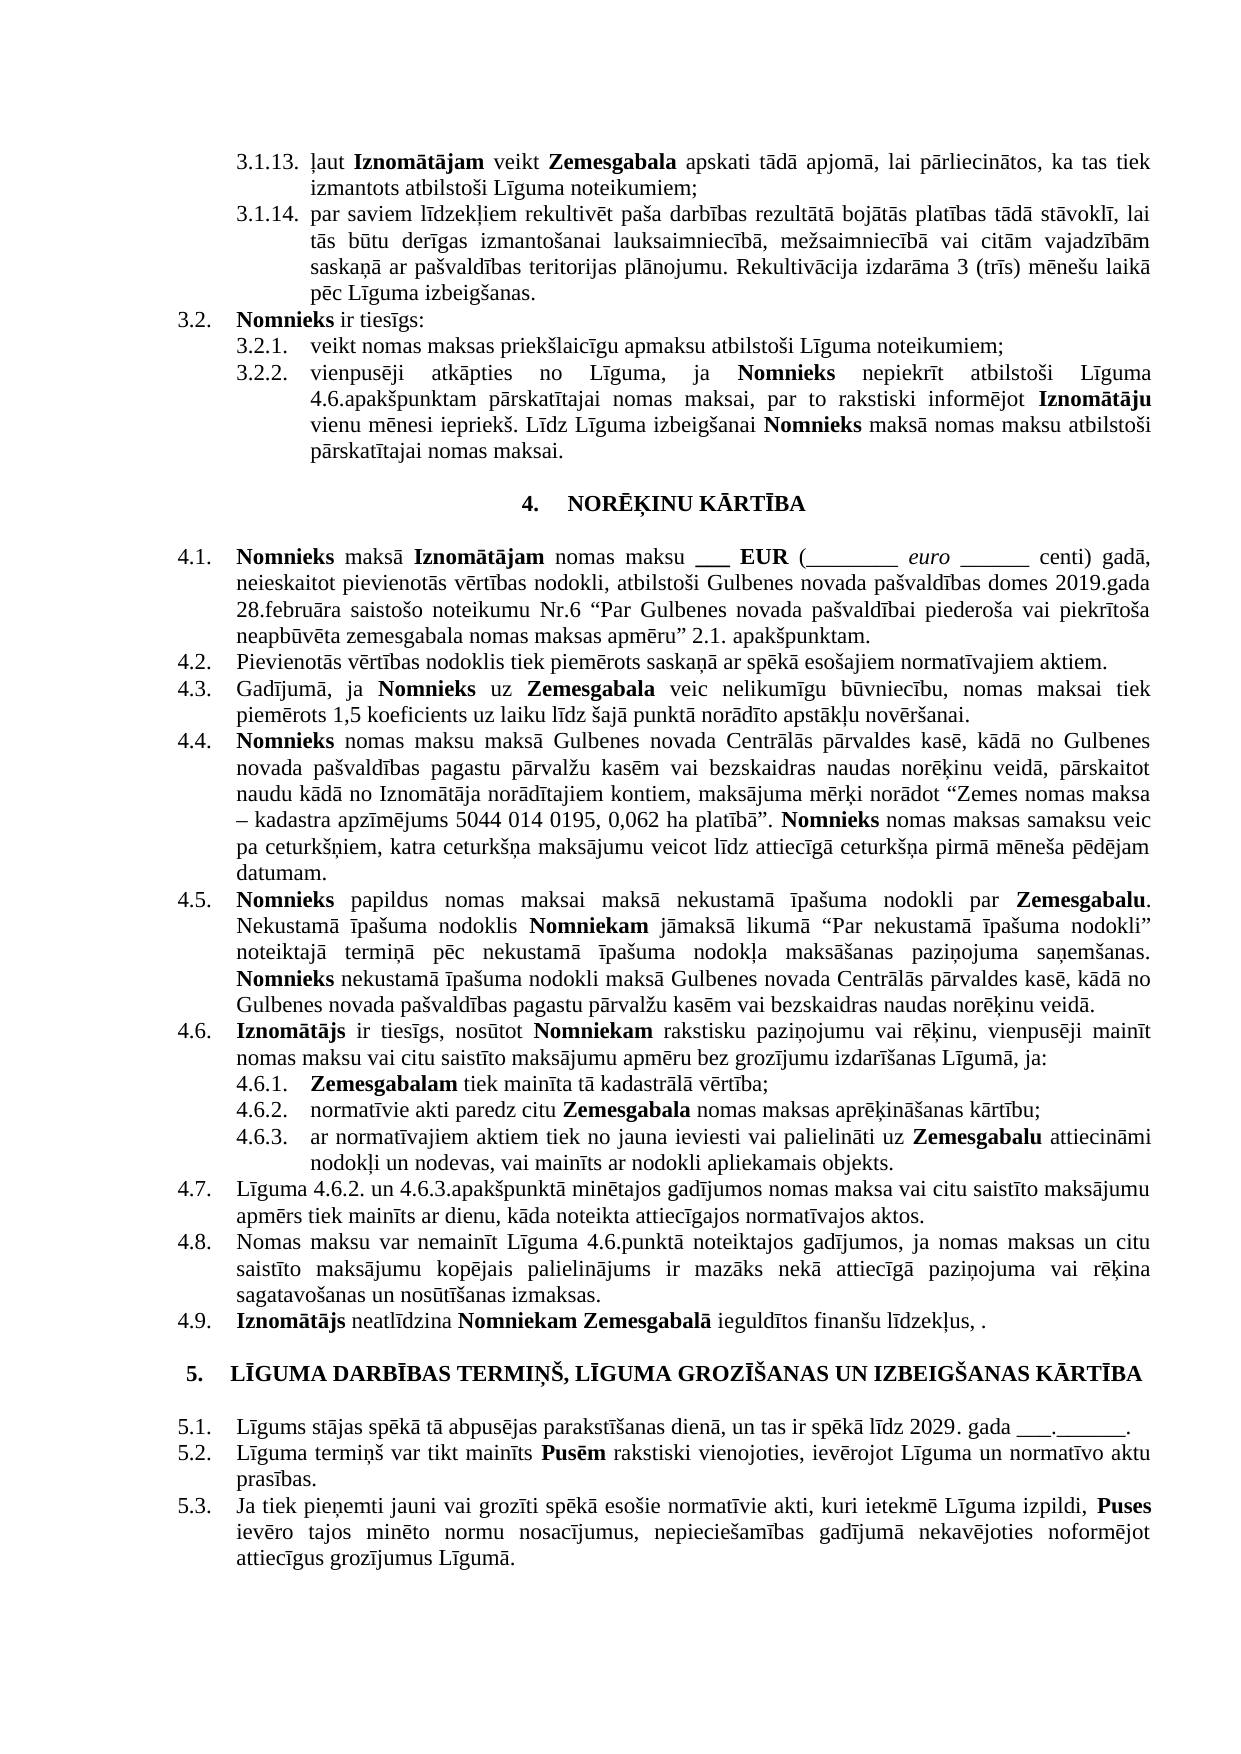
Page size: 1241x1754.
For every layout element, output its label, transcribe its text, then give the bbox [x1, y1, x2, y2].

list vienpusēji atkāpties no Līguma, ja Nomnieks nepiekrīt atbilstoši Līguma 4.6.apakšpunktam pārskatītajai nomas maksai, par to rakstiski informējot Iznomātāju vienu mēnesi iepriekš. Līdz Līguma izbeigšanai Nomnieks maksā nomas maksu atbilstoši pārskatītajai nomas maksai. [236, 358, 1152, 464]
list Iznomātājs neatlīdzina Nomniekam Zemesgabalā ieguldītos finanšu līdzekļus, . [177, 1307, 1152, 1334]
list LĪGUMA DarBĪBAS TERMIŅŠ, LĪGUMA GROZĪŠANAS UN IZBEIGŠANAS KĀRTĪBA [177, 1360, 1152, 1386]
list Līgums stājas spēkā tā abpusējas parakstīšanas dienā, un tas ir spēkā līdz 2029. gada ___.______. [177, 1413, 1152, 1439]
list ar normatīvajiem aktiem tiek no jauna ieviesti vai palielināti uz Zemesgabalu attiecināmi nodokļi un nodevas, vai mainīts ar nodokli apliekamais objekts. [236, 1123, 1152, 1176]
list Pievienotās vērtības nodoklis tiek piemērots saskaņā ar spēkā esošajiem normatīvajiem aktiem. [177, 648, 1152, 675]
list par saviem līdzekļiem rekultivēt paša darbības rezultātā bojātās platības tādā stāvoklī, lai tās būtu derīgas izmantošanai lauksaimniecībā, mežsaimniecībā vai citām vajadzībām saskaņā ar pašvaldības teritorijas plānojumu. Rekultivācija izdarāma 3 (trīs) mēnešu laikā pēc Līguma izbeigšanas. [236, 200, 1152, 306]
list Iznomātājs ir tiesīgs, nosūtot Nomniekam rakstisku paziņojumu vai rēķinu, vienpusēji mainīt nomas maksu vai citu saistīto maksājumu apmēru bez grozījumu izdarīšanas Līgumā, ja: [177, 1017, 1152, 1070]
list Zemesgabalam tiek mainīta tā kadastrālā vērtība; [236, 1070, 1152, 1096]
list ļaut Iznomātājam veikt Zemesgabala apskati tādā apjomā, lai pārliecinātos, ka tas tiek izmantots atbilstoši Līguma noteikumiem; [236, 148, 1152, 200]
list Nomnieks papildus nomas maksai maksā nekustamā īpašuma nodokli par Zemesgabalu. Nekustamā īpašuma nodoklis Nomniekam jāmaksā likumā “Par nekustamā īpašuma nodokli” noteiktajā termiņā pēc nekustamā īpašuma nodokļa maksāšanas paziņojuma saņemšanas. Nomnieks nekustamā īpašuma nodokli maksā Gulbenes novada Centrālās pārvaldes kasē, kādā no Gulbenes novada pašvaldības pagastu pārvalžu kasēm vai bezskaidras naudas norēķinu veidā. [177, 886, 1152, 1017]
list Ja tiek pieņemti jauni vai grozīti spēkā esošie normatīvie akti, kuri ietekmē Līguma izpildi, Puses ievēro tajos minēto normu nosacījumus, nepieciešamības gadījumā nekavējoties noformējot attiecīgus grozījumus Līgumā. [177, 1492, 1152, 1571]
list Nomnieks maksā Iznomātājam nomas maksu ___ EUR (________ euro ______ centi) gadā, neieskaitot pievienotās vērtības nodokli, atbilstoši Gulbenes novada pašvaldības domes 2019.gada 28.februāra saistošo noteikumu Nr.6 “Par Gulbenes novada pašvaldībai piederoša vai piekrītoša neapbūvēta zemesgabala nomas maksas apmēru” 2.1. apakšpunktam. [177, 543, 1152, 648]
list Nomnieks nomas maksu maksā Gulbenes novada Centrālās pārvaldes kasē, kādā no Gulbenes novada pašvaldības pagastu pārvalžu kasēm vai bezskaidras naudas norēķinu veidā, pārskaitot naudu kādā no Iznomātāja norādītajiem kontiem, maksājuma mērķi norādot “Zemes nomas maksa – kadastra apzīmējums 5044 014 0195, 0,062 ha platībā”. Nomnieks nomas maksas samaksu veic pa ceturkšņiem, katra ceturkšņa maksājumu veicot līdz attiecīgā ceturkšņa pirmā mēneša pēdējam datumam. [177, 727, 1152, 886]
list Nomnieks ir tiesīgs: [177, 306, 1152, 332]
list Norēķinu kārtība [176, 490, 1152, 517]
list Līguma termiņš var tikt mainīts Pusēm rakstiski vienojoties, ievērojot Līguma un normatīvo aktu prasības. [177, 1439, 1152, 1492]
list Gadījumā, ja Nomnieks uz Zemesgabala veic nelikumīgu būvniecību, nomas maksai tiek piemērots 1,5 koeficients uz laiku līdz šajā punktā norādīto apstākļu novēršanai. [177, 675, 1152, 727]
list Nomas maksu var nemainīt Līguma 4.6.punktā noteiktajos gadījumos, ja nomas maksas un citu saistīto maksājumu kopējais palielinājums ir mazāks nekā attiecīgā paziņojuma vai rēķina sagatavošanas un nosūtīšanas izmaksas. [177, 1228, 1152, 1307]
list veikt nomas maksas priekšlaicīgu apmaksu atbilstoši Līguma noteikumiem; [236, 332, 1152, 358]
list Līguma 4.6.2. un 4.6.3.apakšpunktā minētajos gadījumos nomas maksa vai citu saistīto maksājumu apmērs tiek mainīts ar dienu, kāda noteikta attiecīgajos normatīvajos aktos. [177, 1176, 1152, 1228]
list normatīvie akti paredz citu Zemesgabala nomas maksas aprēķināšanas kārtību; [236, 1096, 1152, 1123]
